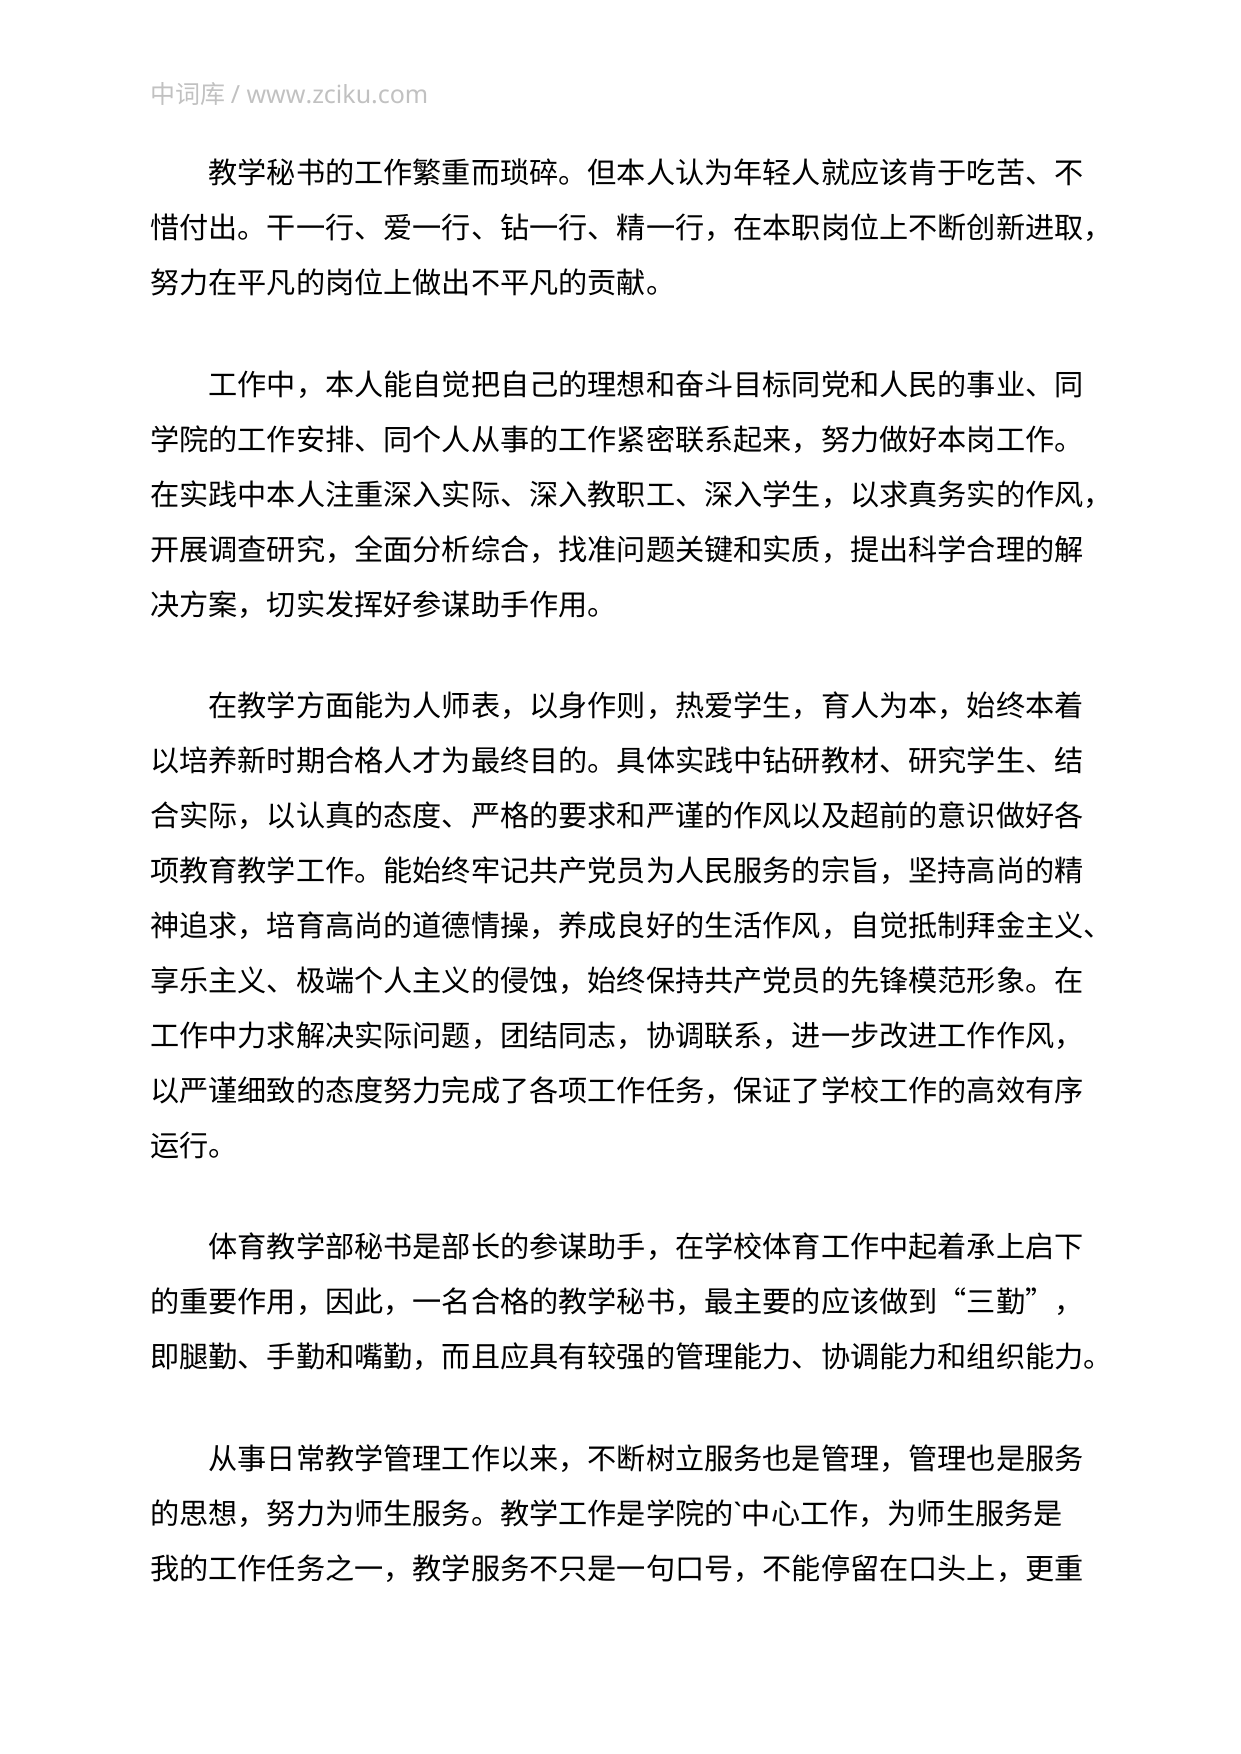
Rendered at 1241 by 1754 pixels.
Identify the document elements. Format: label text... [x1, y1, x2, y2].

text 工作中，本人能自觉把自己的理想和奋斗目标同党和人民的事业、同学院的工作安排、同个人从事的工作紧密联系起来，努力做好本岗工作。在实践中本人注重深入实际、深入教职工、深入学生，以求真务实的作风，开展调查研究，全面分析综合，找准问题关键和实质，提出科学合理的解决方案，切实发挥好参谋助手作用。 [150, 362, 1090, 623]
text 在教学方面能为人师表，以身作则，热爱学生，育人为本，始终本着以培养新时期合格人才为最终目的。具体实践中钻研教材、研究学生、结合实际，以认真的态度、严格的要求和严谨的作风以及超前的意识做好各项教育教学工作。能始终牢记共产党员为人民服务的宗旨，坚持高尚的精神追求，培育高尚的道德情操，养成良好的生活作风，自觉抵制拜金主义、享乐主义、极端个人主义的侵蚀，始终保持共产党员的先锋模范形象。在工作中力求解决实际问题，团结同志，协调联系，进一步改进工作作风，以严谨细致的态度努力完成了各项工作任务，保证了学校工作的高效有序运行。 [150, 683, 1090, 1164]
text 体育教学部秘书是部长的参谋助手，在学校体育工作中起着承上启下的重要作用，因此，一名合格的教学秘书，最主要的应该做到“三勤”，即腿勤、手勤和嘴勤，而且应具有较强的管理能力、协调能力和组织能力。 [150, 1224, 1090, 1376]
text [150, 1435, 1090, 1588]
text 教学秘书的工作繁重而琐碎。但本人认为年轻人就应该肯于吃苦、不惜付出。干一行、爱一行、钻一行、精一行，在本职岗位上不断创新进取，努力在平凡的岗位上做出不平凡的贡献。 [150, 150, 1090, 302]
